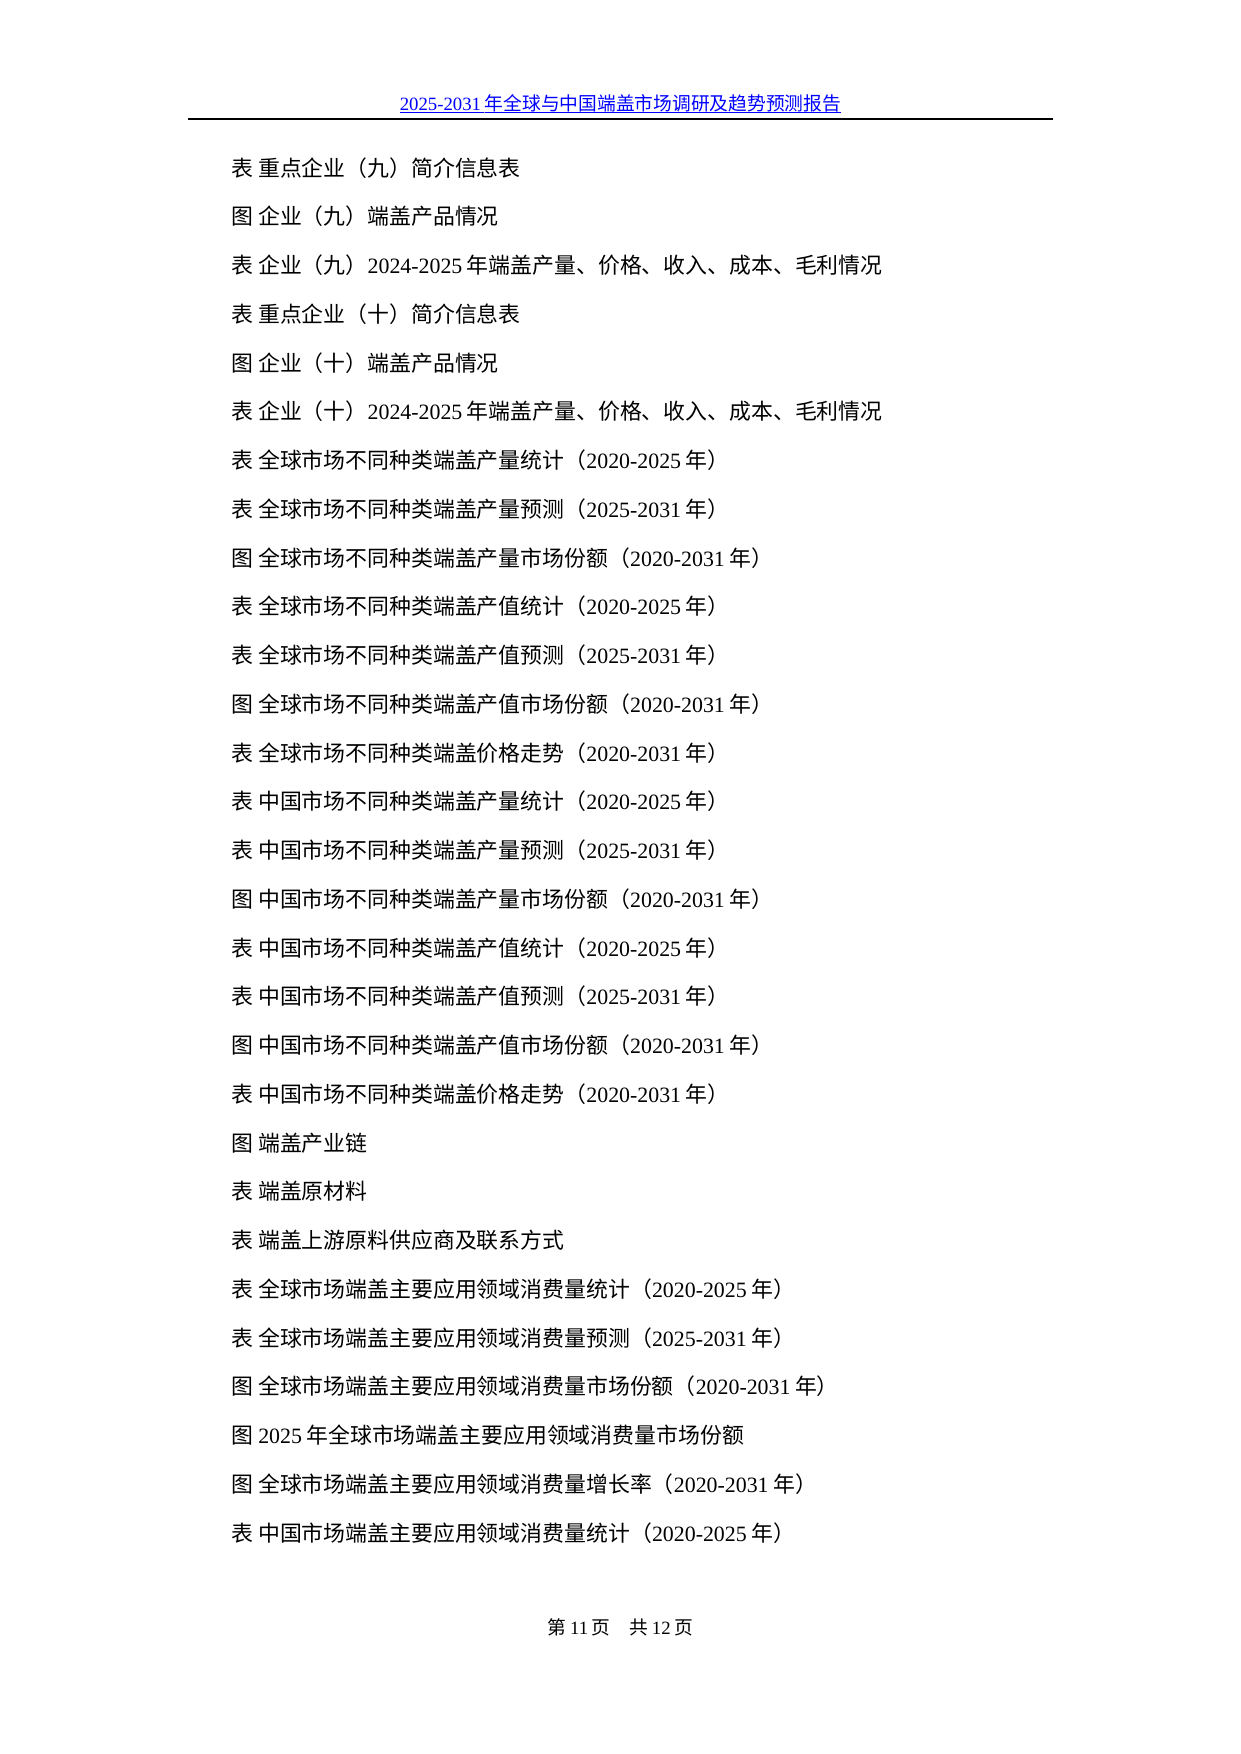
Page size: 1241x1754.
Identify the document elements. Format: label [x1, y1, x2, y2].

text [187, 150, 1053, 1548]
